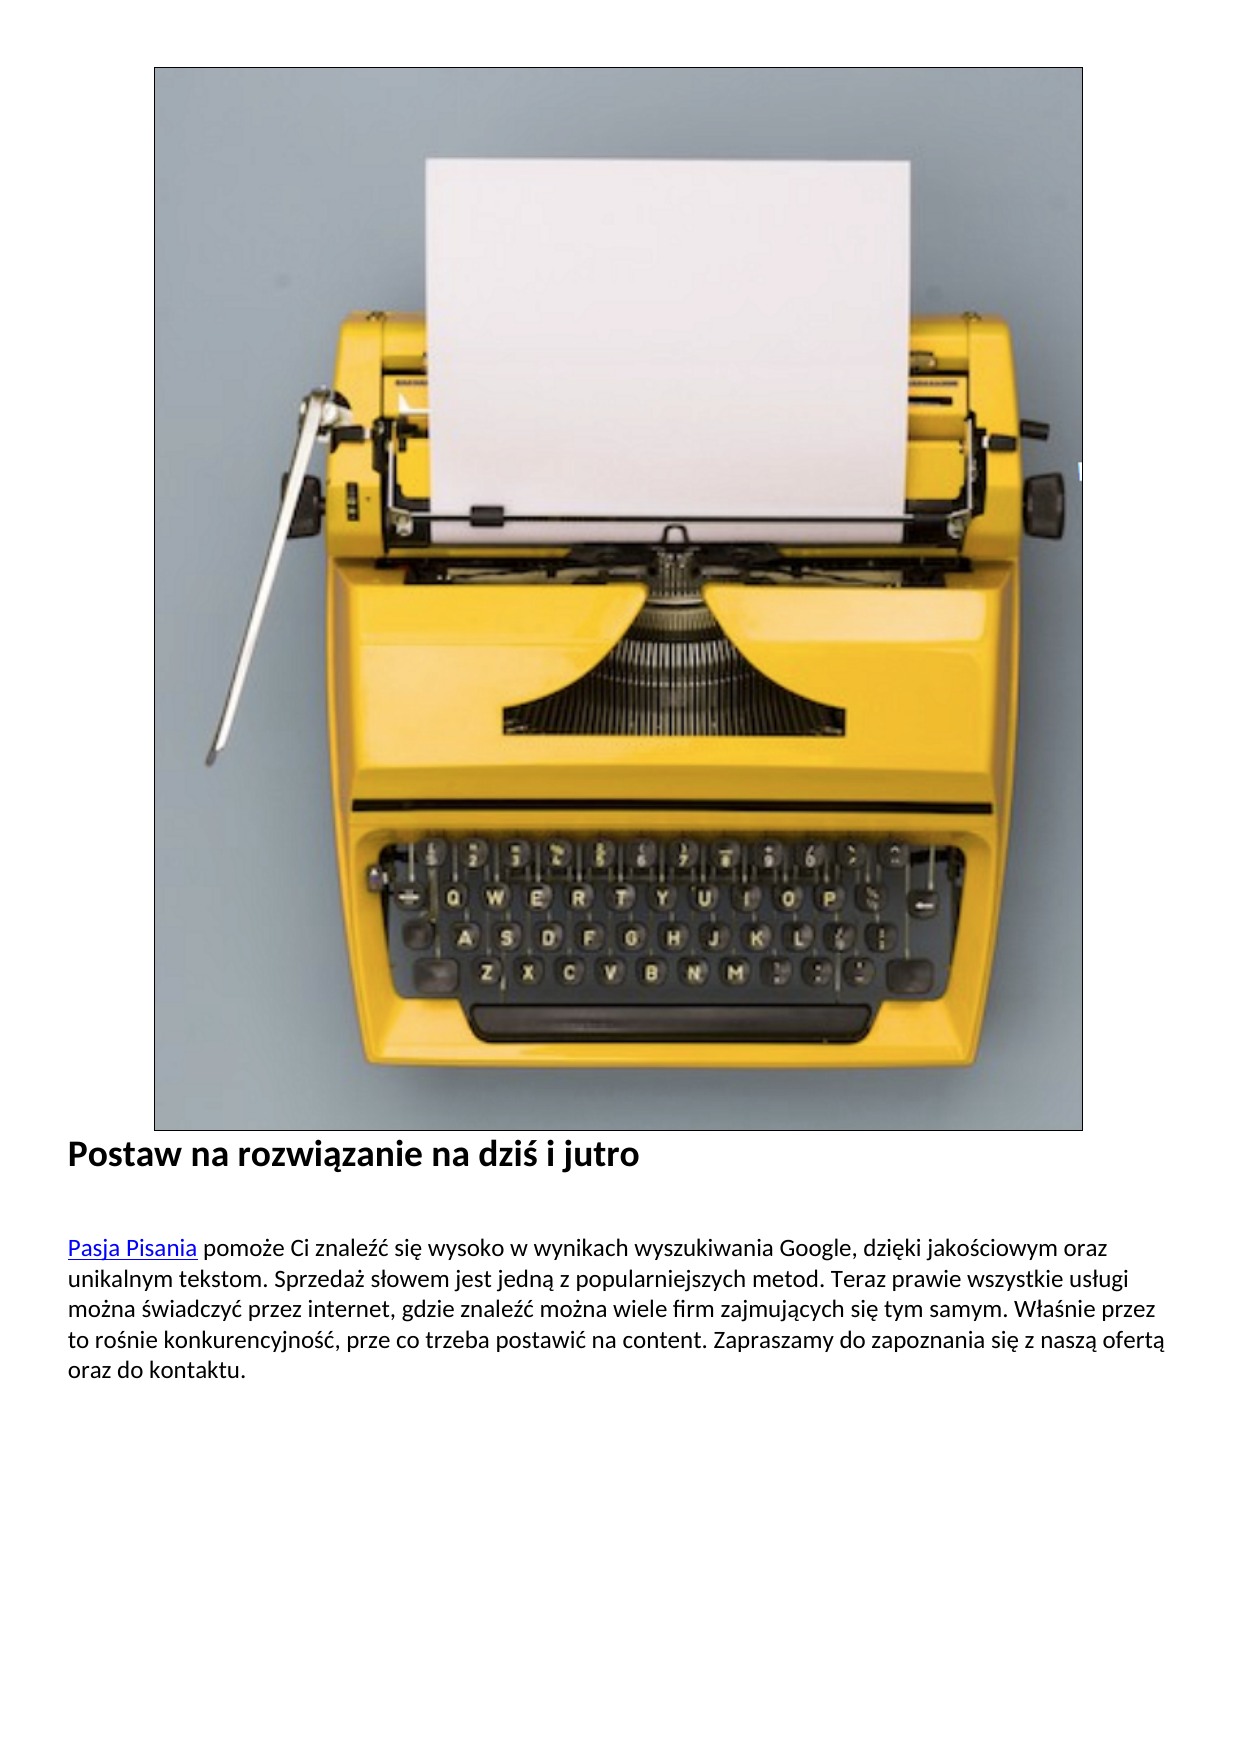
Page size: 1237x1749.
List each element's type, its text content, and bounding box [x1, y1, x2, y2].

text Pasja Pisania pomoże Ci znaleźć się wysoko w wynikach wyszukiwania Google, dzięki jakościowym oraz unikalnym tekstom. Sprzedaż słowem jest jedną z popularniejszych metod. Teraz prawie wszystkie usługi można świadczyć przez internet, gdzie znaleźć można wiele firm zajmujących się tym samym. Właśnie przez to rośnie konkurencyjność, prze co trzeba postawić na content. Zapraszamy do zapoznania się z naszą ofertą oraz do kontaktu. [68, 1233, 1169, 1385]
picture [155, 68, 1082, 1130]
text Postaw na rozwiązanie na dziś i jutro [68, 1130, 1169, 1176]
